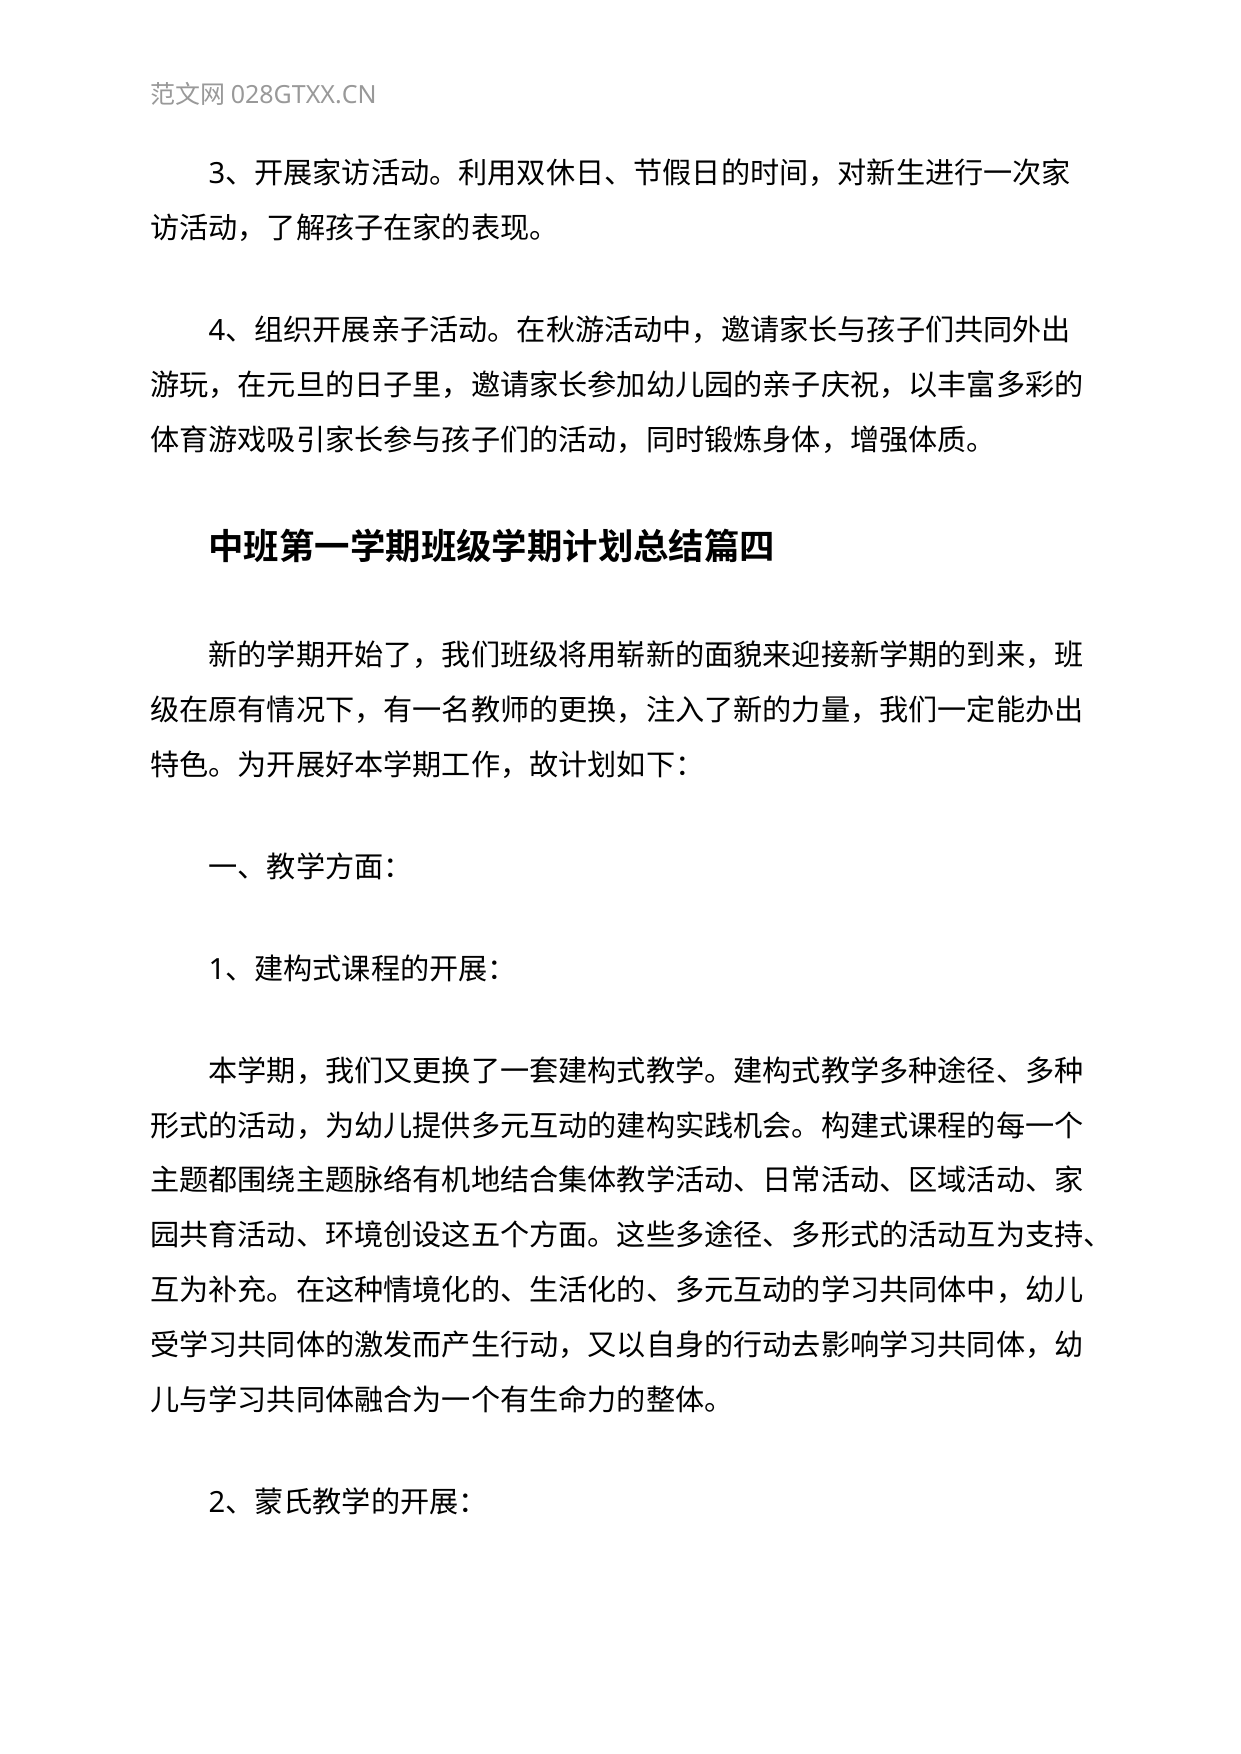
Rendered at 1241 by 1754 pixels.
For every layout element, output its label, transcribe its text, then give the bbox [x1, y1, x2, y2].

text 2、蒙氏教学的开展： [150, 1478, 1090, 1521]
text 1、建构式课程的开展： [150, 945, 1090, 988]
text 新的学期开始了，我们班级将用崭新的面貌来迎接新学期的到来，班级在原有情况下，有一名教师的更换，注入了新的力量，我们一定能办出特色。为开展好本学期工作，故计划如下： [150, 632, 1090, 784]
text 3、开展家访活动。利用双休日、节假日的时间，对新生进行一次家访活动，了解孩子在家的表现。 [150, 150, 1090, 247]
text 中班第一学期班级学期计划总结篇四 [150, 518, 1090, 570]
text 一、教学方面： [150, 843, 1090, 886]
text 4、组织开展亲子活动。在秋游活动中，邀请家长与孩子们共同外出游玩，在元旦的日子里，邀请家长参加幼儿园的亲子庆祝，以丰富多彩的体育游戏吸引家长参与孩子们的活动，同时锻炼身体，增强体质。 [150, 307, 1090, 459]
text 本学期，我们又更换了一套建构式教学。建构式教学多种途径、多种形式的活动，为幼儿提供多元互动的建构实践机会。构建式课程的每一个主题都围绕主题脉络有机地结合集体教学活动、日常活动、区域活动、家园共育活动、环境创设这五个方面。这些多途径、多形式的活动互为支持、互为补充。在这种情境化的、生活化的、多元互动的学习共同体中，幼儿受学习共同体的激发而产生行动，又以自身的行动去影响学习共同体，幼儿与学习共同体融合为一个有生命力的整体。 [150, 1047, 1090, 1419]
